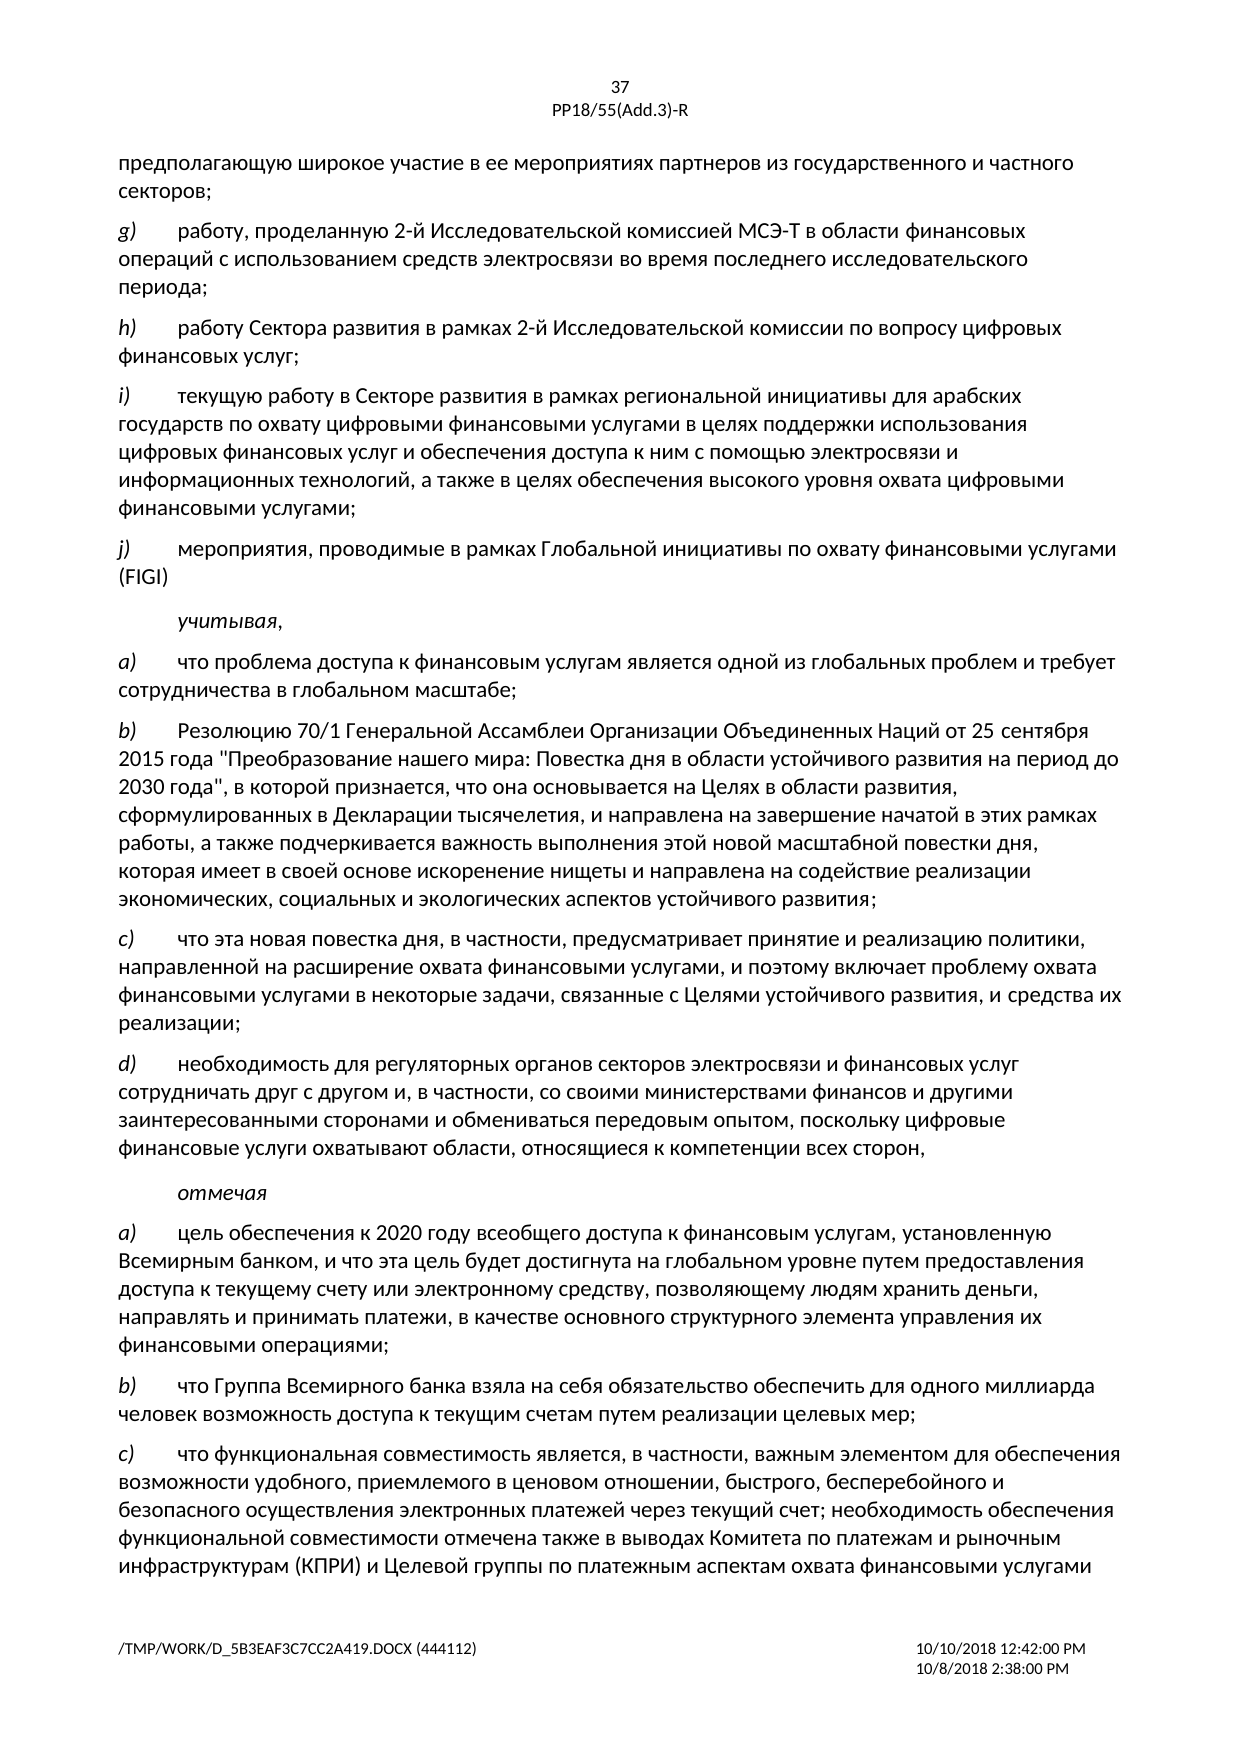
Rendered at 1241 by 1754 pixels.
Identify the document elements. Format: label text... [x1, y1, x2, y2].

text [118, 148, 1122, 204]
text a) цель обеспечения к 2020 году всеобщего доступа к финансовым услугам, установленную Всемирным банком, и что эта цель будет достигнута на глобальном уровне путем предоставления доступа к текущему счету или электронному средству, позволяющему людям хранить деньги, направлять и принимать платежи, в качестве основного структурного элемента управления их финансовыми операциями; [118, 1218, 1122, 1358]
text h) работу Сектора развития в рамках 2-й Исследовательской комиссии по вопросу цифровых финансовых услуг; [118, 313, 1122, 369]
text i) текущую работу в Секторе развития в рамках региональной инициативы для арабских государств по охвату цифровыми финансовыми услугами в целях поддержки использования цифровых финансовых услуг и обеспечения доступа к ним с помощью электросвязи и информационных технологий, а также в целях обеспечения высокого уровня охвата цифровыми финансовыми услугами; [118, 381, 1122, 521]
text j) мероприятия, проводимые в рамках Глобальной инициативы по охвату финансовыми услугами (FIGI) [118, 534, 1122, 590]
text учитывая, [177, 607, 1122, 635]
text отмечая [177, 1178, 1122, 1206]
text c) что эта новая повестка дня, в частности, предусматривает принятие и реализацию политики, направленной на расширение охвата финансовыми услугами, и поэтому включает проблему охвата финансовыми услугами в некоторые задачи, связанные с Целями устойчивого развития, и средства их реализации; [118, 924, 1122, 1036]
text g) работу, проделанную 2-й Исследовательской комиссией МСЭ-T в области финансовых операций с использованием средств электросвязи во время последнего исследовательского периода; [118, 216, 1122, 300]
text a) что проблема доступа к финансовым услугам является одной из глобальных проблем и требует сотрудничества в глобальном масштабе; [118, 647, 1122, 703]
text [118, 1439, 1122, 1579]
text d) необходимость для регуляторных органов секторов электросвязи и финансовых услуг сотрудничать друг с другом и, в частности, со своими министерствами финансов и другими заинтересованными сторонами и обмениваться передовым опытом, поскольку цифровые финансовые услуги охватывают области, относящиеся к компетенции всех сторон, [118, 1049, 1122, 1161]
text b) что Группа Всемирного банка взяла на себя обязательство обеспечить для одного миллиарда человек возможность доступа к текущим счетам путем реализации целевых мер; [118, 1371, 1122, 1427]
text b) Резолюцию 70/1 Генеральной Ассамблеи Организации Объединенных Наций от 25 сентября 2015 года "Преобразование нашего мира: Повестка дня в области устойчивого развития на период до 2030 года", в которой признается, что она основывается на Целях в области развития, сформулированных в Декларации тысячелетия, и направлена на завершение начатой в этих рамках работы, а также подчеркивается важность выполнения этой новой масштабной повестки дня, которая имеет в своей основе искоренение нищеты и направлена на содействие реализации экономических, социальных и экологических аспектов устойчивого развития; [118, 716, 1122, 912]
